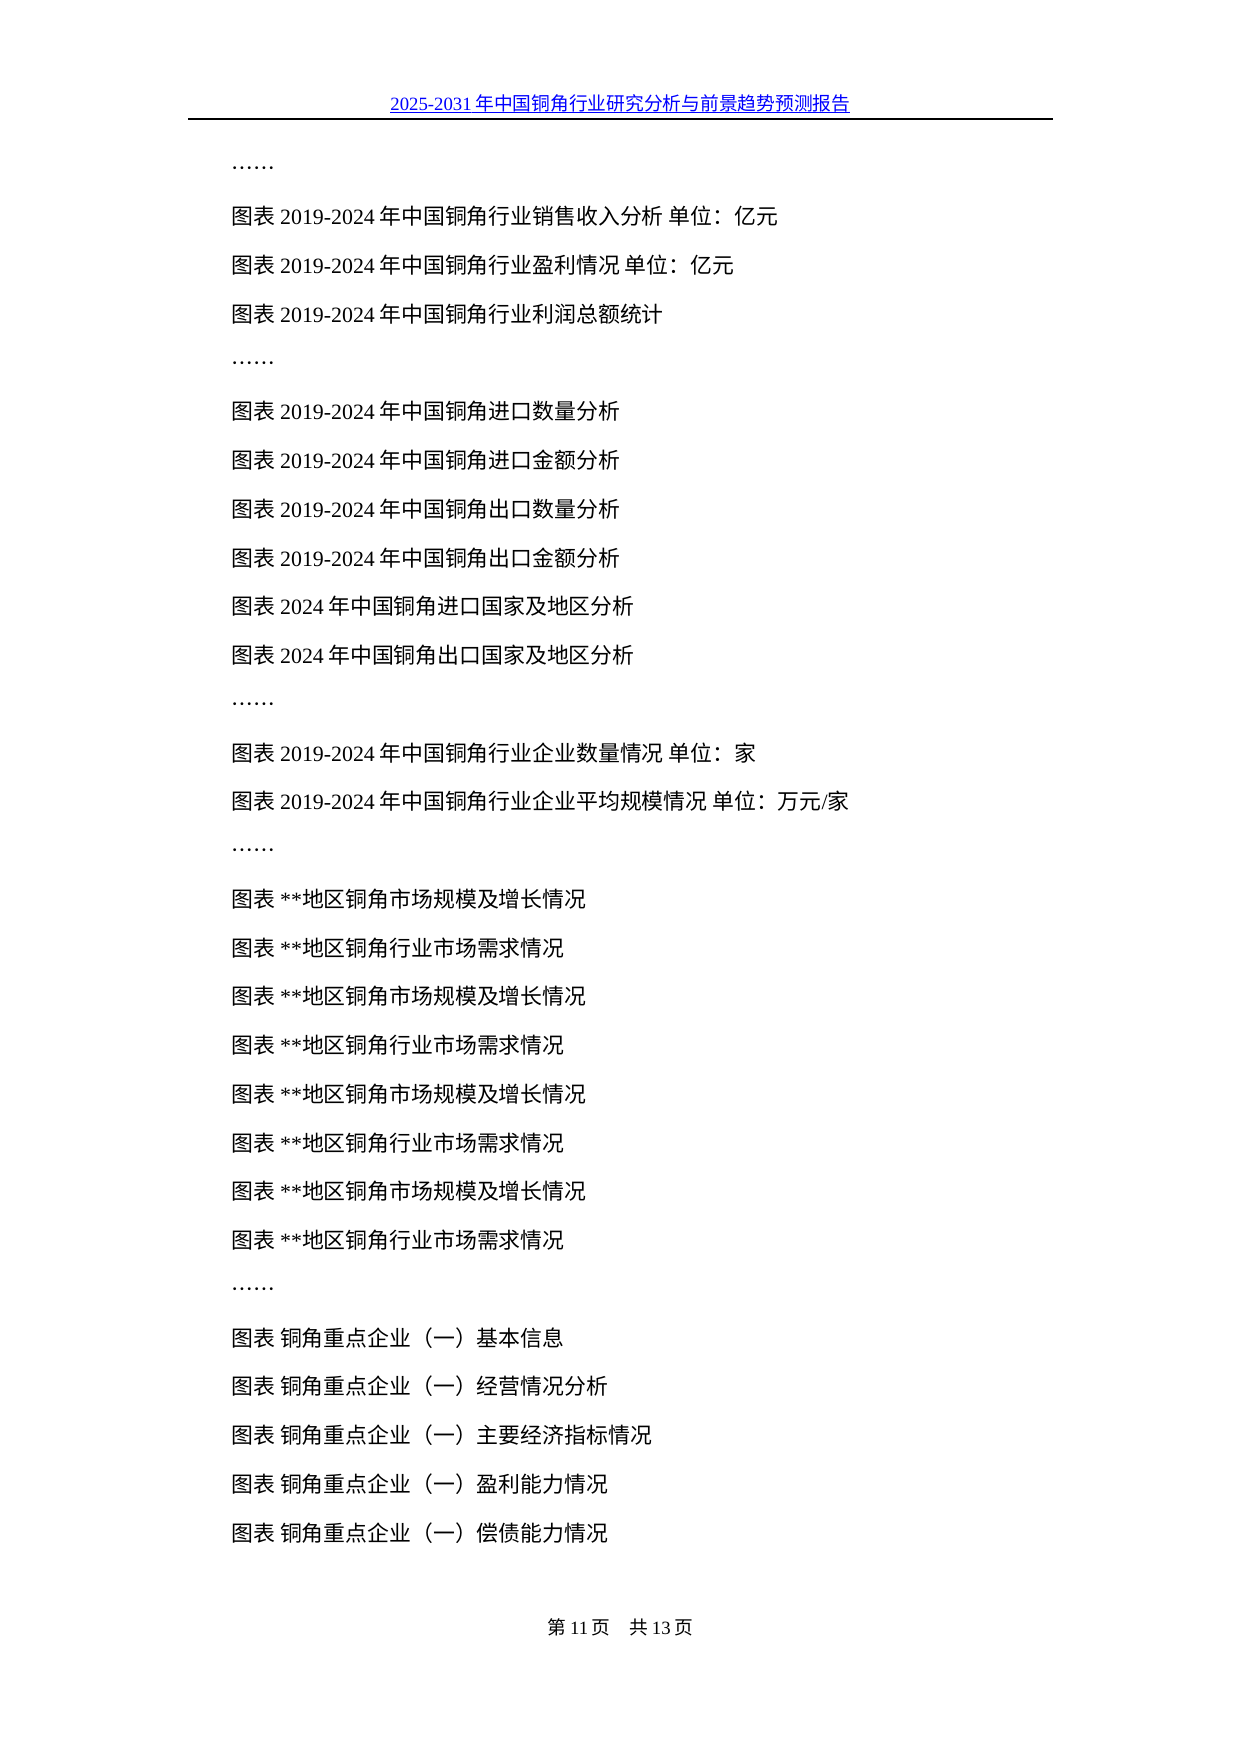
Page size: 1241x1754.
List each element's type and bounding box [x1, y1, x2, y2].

text [187, 150, 1053, 1548]
